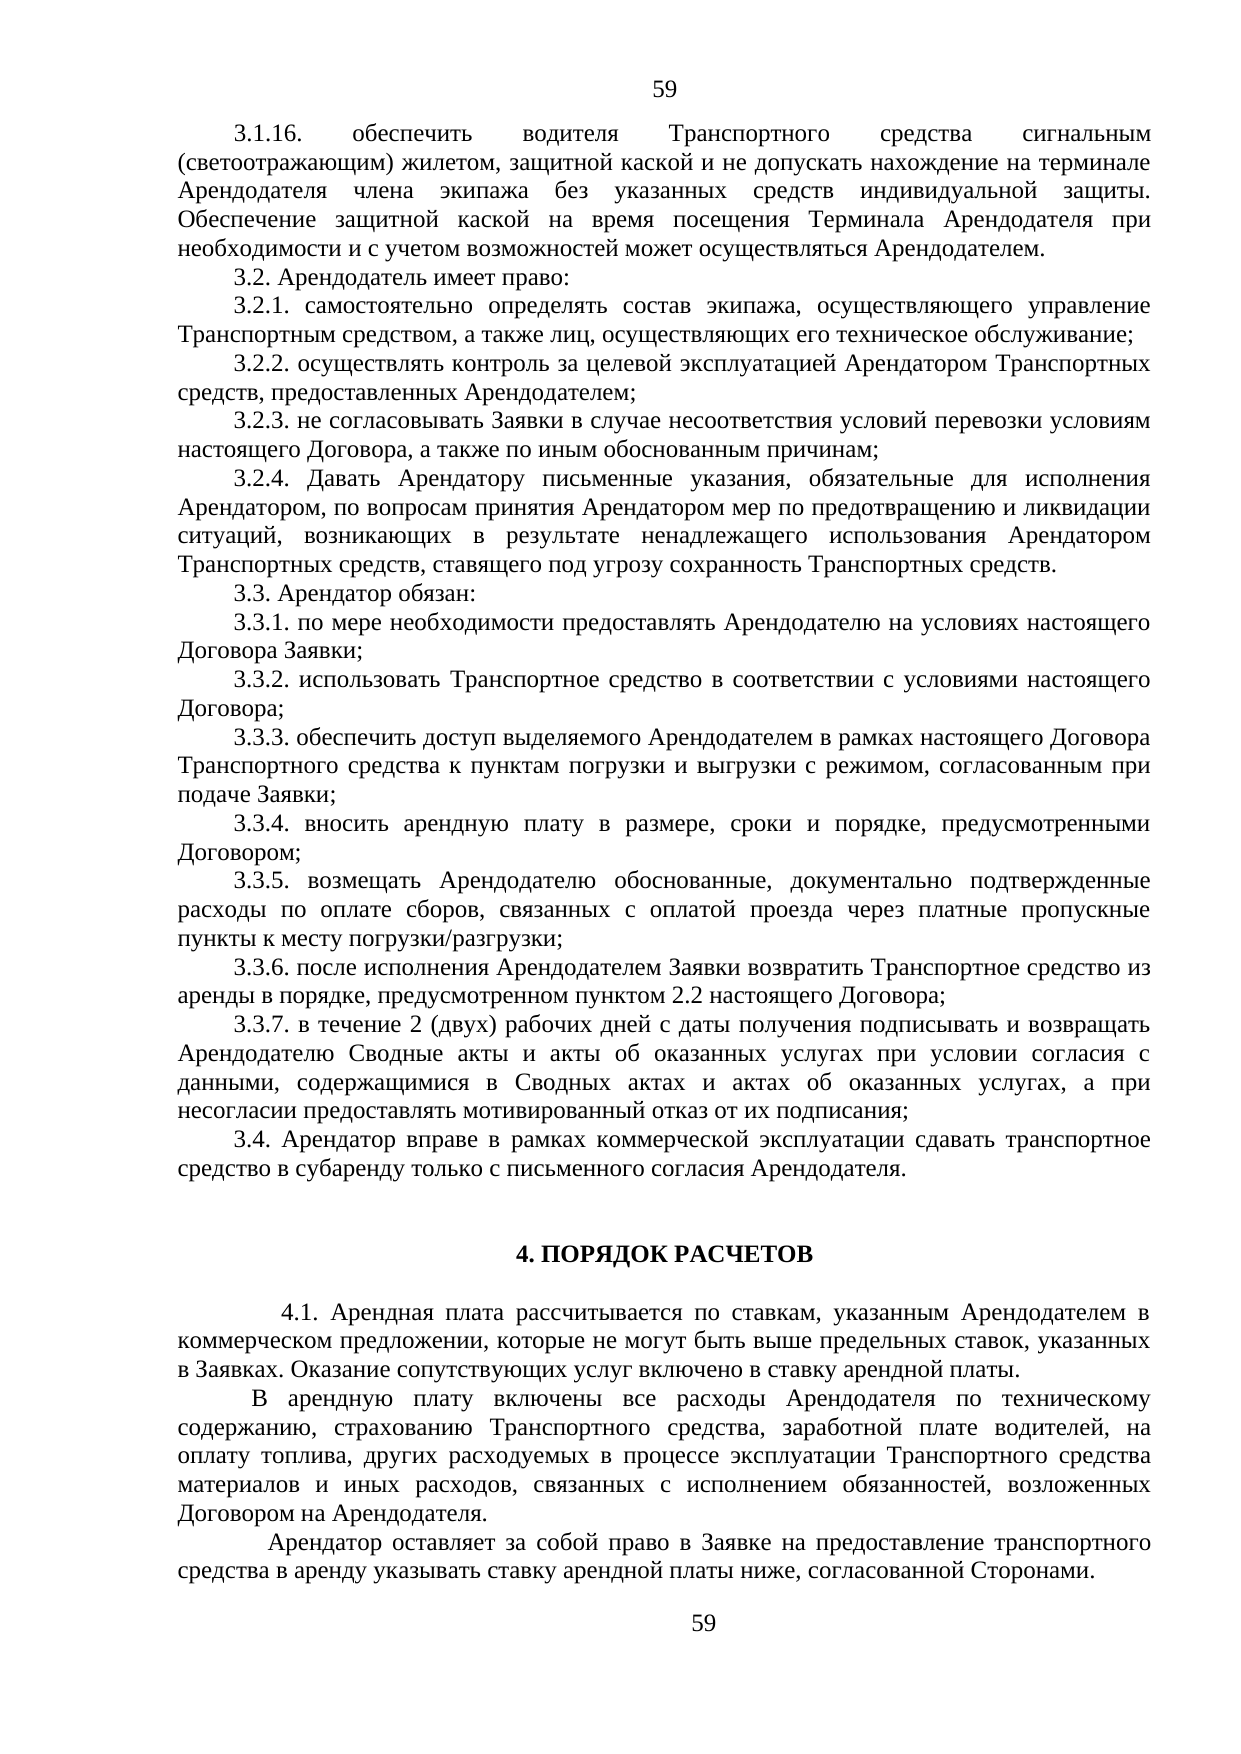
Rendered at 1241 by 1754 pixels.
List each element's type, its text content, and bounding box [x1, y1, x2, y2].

text 3.3.6. после исполнения Арендодателем Заявки возвратить Транспортное средство из аренды в порядке, предусмотренном пунктом 2.2 настоящего Договора; [177, 952, 1152, 1009]
text 3.3. Арендатор обязан: [177, 578, 1152, 607]
text 4.1. Арендная плата рассчитывается по ставкам, указанным Арендодателем в коммерческом предложении, которые не могут быть выше предельных ставок, указанных в Заявках. Оказание сопутствующих услуг включено в ставку арендной платы. [177, 1297, 1152, 1383]
text 3.3.4. вносить арендную плату в размере, сроки и порядке, предусмотренными Договором; [177, 808, 1152, 866]
text 3.3.2. использовать Транспортное средство в соответствии с условиями настоящего Договора; [177, 664, 1152, 722]
text 4. ПОРЯДОК РАСЧЕТОВ [177, 1239, 1152, 1268]
text В арендную плату включены все расходы Арендодателя по техническому содержанию, страхованию Транспортного средства, заработной плате водителей, на оплату топлива, других расходуемых в процессе эксплуатации Транспортного средства материалов и иных расходов, связанных с исполнением обязанностей, возложенных Договором на Арендодателя. [177, 1383, 1152, 1527]
text 3.3.5. возмещать Арендодателю обоснованные, документально подтвержденные расходы по оплате сборов, связанных с оплатой проезда через платные пропускные пункты к месту погрузки/разгрузки; [177, 866, 1152, 952]
text Арендатор оставляет за собой право в Заявке на предоставление транспортного средства в аренду указывать ставку арендной платы ниже, согласованной Сторонами. [177, 1527, 1152, 1584]
text 3.3.1. по мере необходимости предоставлять Арендодателю на условиях настоящего Договора Заявки; [177, 607, 1152, 664]
text 3.2.1. самостоятельно определять состав экипажа, осуществляющего управление Транспортным средством, а также лиц, осуществляющих его техническое обслуживание; [177, 291, 1152, 348]
text 3.2. Арендодатель имеет право: [177, 262, 1152, 291]
text 3.4. Арендатор вправе в рамках коммерческой эксплуатации сдавать транспортное средство в субаренду только с письменного согласия Арендодателя. [177, 1124, 1152, 1182]
text 3.1.16. обеспечить водителя Транспортного средства сигнальным (светоотражающим) жилетом, защитной каской и не допускать нахождение на терминале Арендодателя члена экипажа без указанных средств индивидуальной защиты. Обеспечение защитной каской на время посещения Терминала Арендодателя при необходимости и с учетом возможностей может осуществляться Арендодателем. [177, 118, 1152, 262]
text 3.3.3. обеспечить доступ выделяемого Арендодателем в рамках настоящего Договора Транспортного средства к пунктам погрузки и выгрузки с режимом, согласованным при подаче Заявки; [177, 722, 1152, 808]
text 3.3.7. в течение 2 (двух) рабочих дней с даты получения подписывать и возвращать Арендодателю Сводные акты и акты об оказанных услугах при условии согласия с данными, содержащимися в Сводных актах и актах об оказанных услугах, а при несогласии предоставлять мотивированный отказ от их подписания; [177, 1009, 1152, 1124]
text 3.2.2. осуществлять контроль за целевой эксплуатацией Арендатором Транспортных средств, предоставленных Арендодателем; [177, 348, 1152, 406]
text 3.2.4. Давать Арендатору письменные указания, обязательные для исполнения Арендатором, по вопросам принятия Арендатором мер по предотвращению и ликвидации ситуаций, возникающих в результате ненадлежащего использования Арендатором Транспортных средств, ставящего под угрозу сохранность Транспортных средств. [177, 463, 1152, 578]
text 3.2.3. не согласовывать Заявки в случае несоответствия условий перевозки условиям настоящего Договора, а также по иным обоснованным причинам; [177, 406, 1152, 463]
